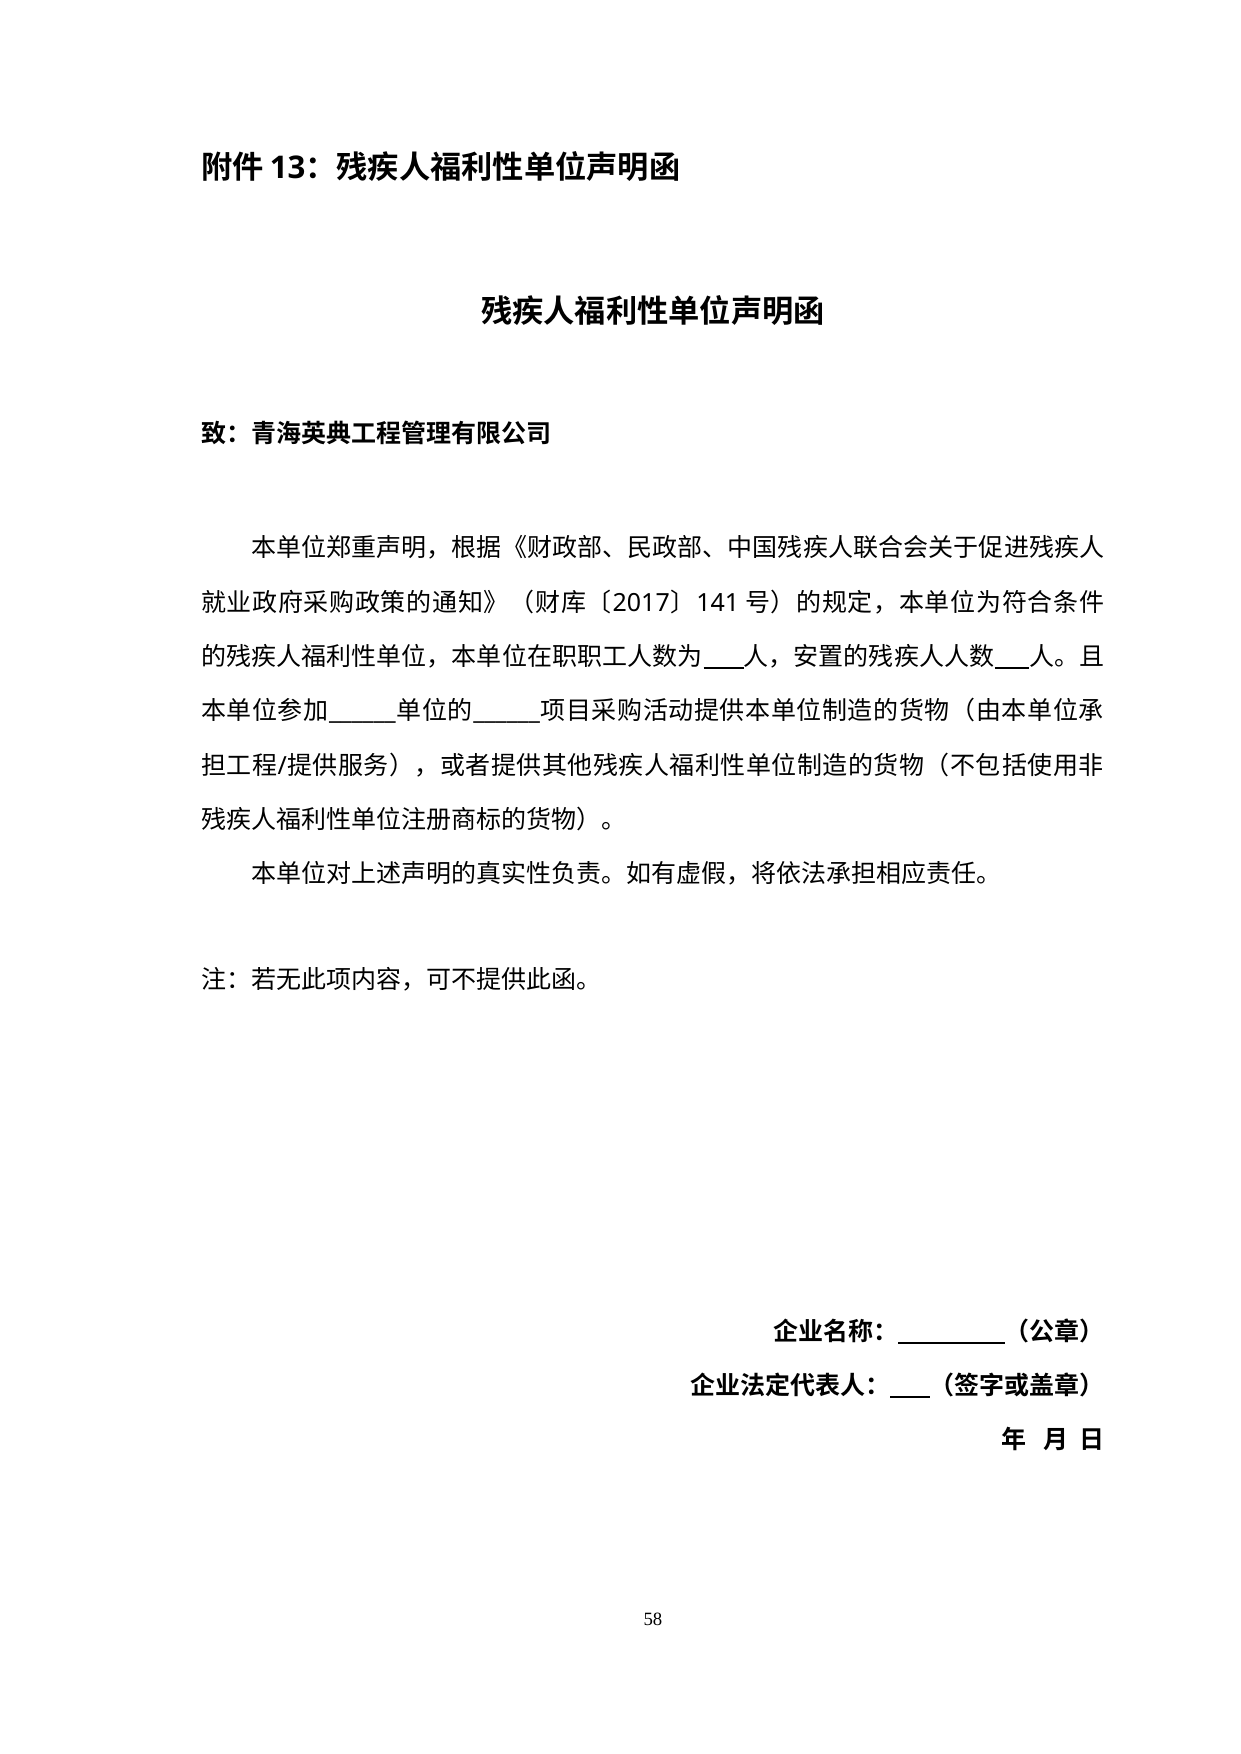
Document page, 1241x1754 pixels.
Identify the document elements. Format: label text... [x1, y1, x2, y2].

text 本单位郑重声明，根据《财政部、民政部、中国残疾人联合会关于促进残疾人就业政府采购政策的通知》（财库〔2017〕141号）的规定，本单位为符合条件的残疾人福利性单位，本单位在职职工人数为 人，安置的残疾人人数 人。且本单位参加______单位的______项目采购活动提供本单位制造的货物（由本单位承担工程/提供服务），或者提供其他残疾人福利性单位制造的货物（不包括使用非残疾人福利性单位注册商标的货物）。 [201, 528, 1104, 836]
text 年 月 日 [201, 1420, 1104, 1456]
title 附件13：残疾人福利性单位声明函 [201, 142, 1104, 187]
text 本单位对上述声明的真实性负责。如有虚假，将依法承担相应责任。 [201, 854, 1104, 890]
text 注：若无此项内容，可不提供此函。 [201, 959, 1104, 996]
text 企业名称： （公章） [201, 1311, 1104, 1347]
text 残疾人福利性单位声明函 [201, 286, 1104, 332]
text 企业法定代表人： （签字或盖章） [201, 1365, 1104, 1402]
text 致：青海英典工程管理有限公司 [201, 414, 1104, 450]
